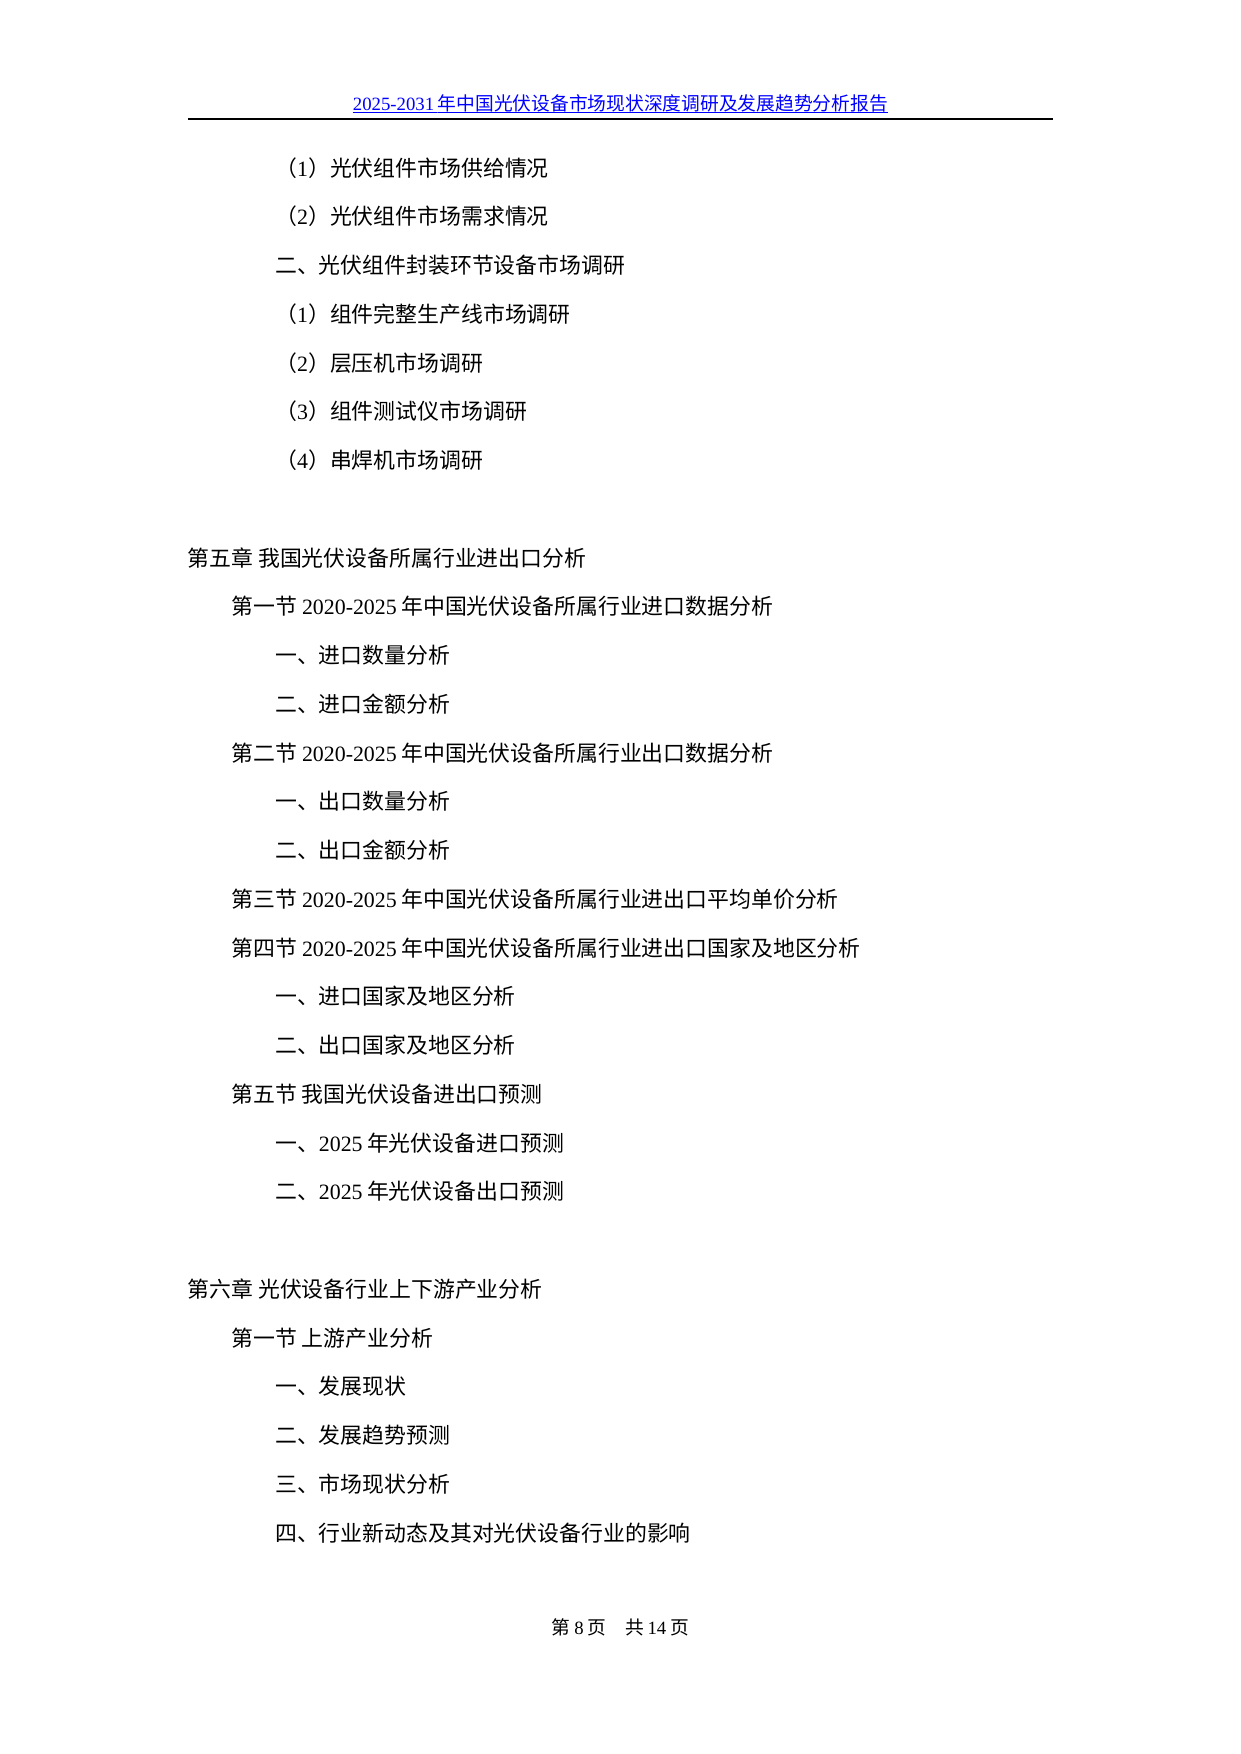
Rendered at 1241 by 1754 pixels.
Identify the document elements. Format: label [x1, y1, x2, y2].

text [187, 150, 1053, 1548]
